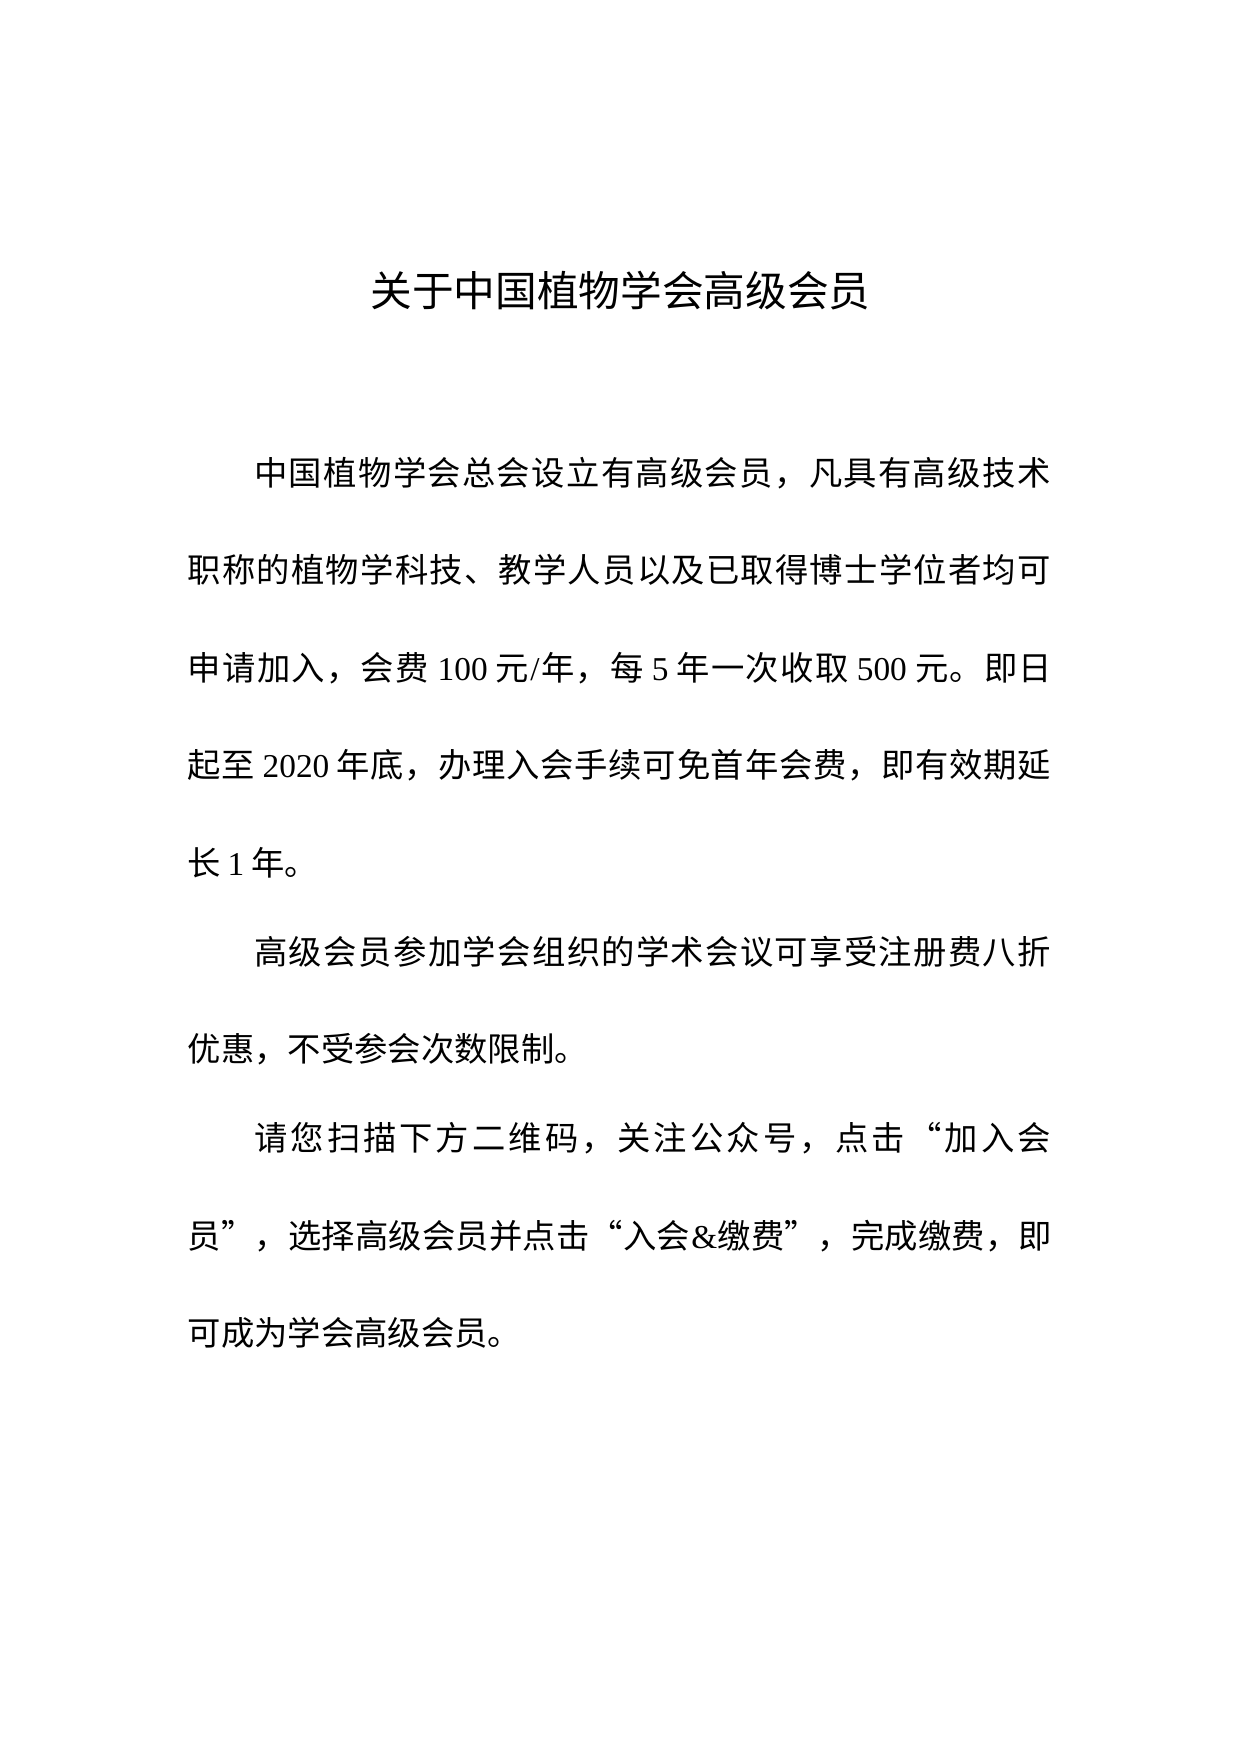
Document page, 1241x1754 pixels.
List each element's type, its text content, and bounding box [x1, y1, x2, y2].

text 请您扫描下方二维码，关注公众号，点击“加入会员”，选择高级会员并点击“入会&缴费”，完成缴费，即可成为学会高级会员。 [187, 1104, 1053, 1364]
text 高级会员参加学会组织的学术会议可享受注册费八折优惠，不受参会次数限制。 [187, 917, 1053, 1080]
text 中国植物学会总会设立有高级会员，凡具有高级技术职称的植物学科技、教学人员以及已取得博士学位者均可申请加入，会费100元/年，每5年一次收取500元。即日起至2020年底，办理入会手续可免首年会费，即有效期延长1年。 [187, 438, 1053, 893]
text 关于中国植物学会高级会员 [187, 255, 1053, 320]
